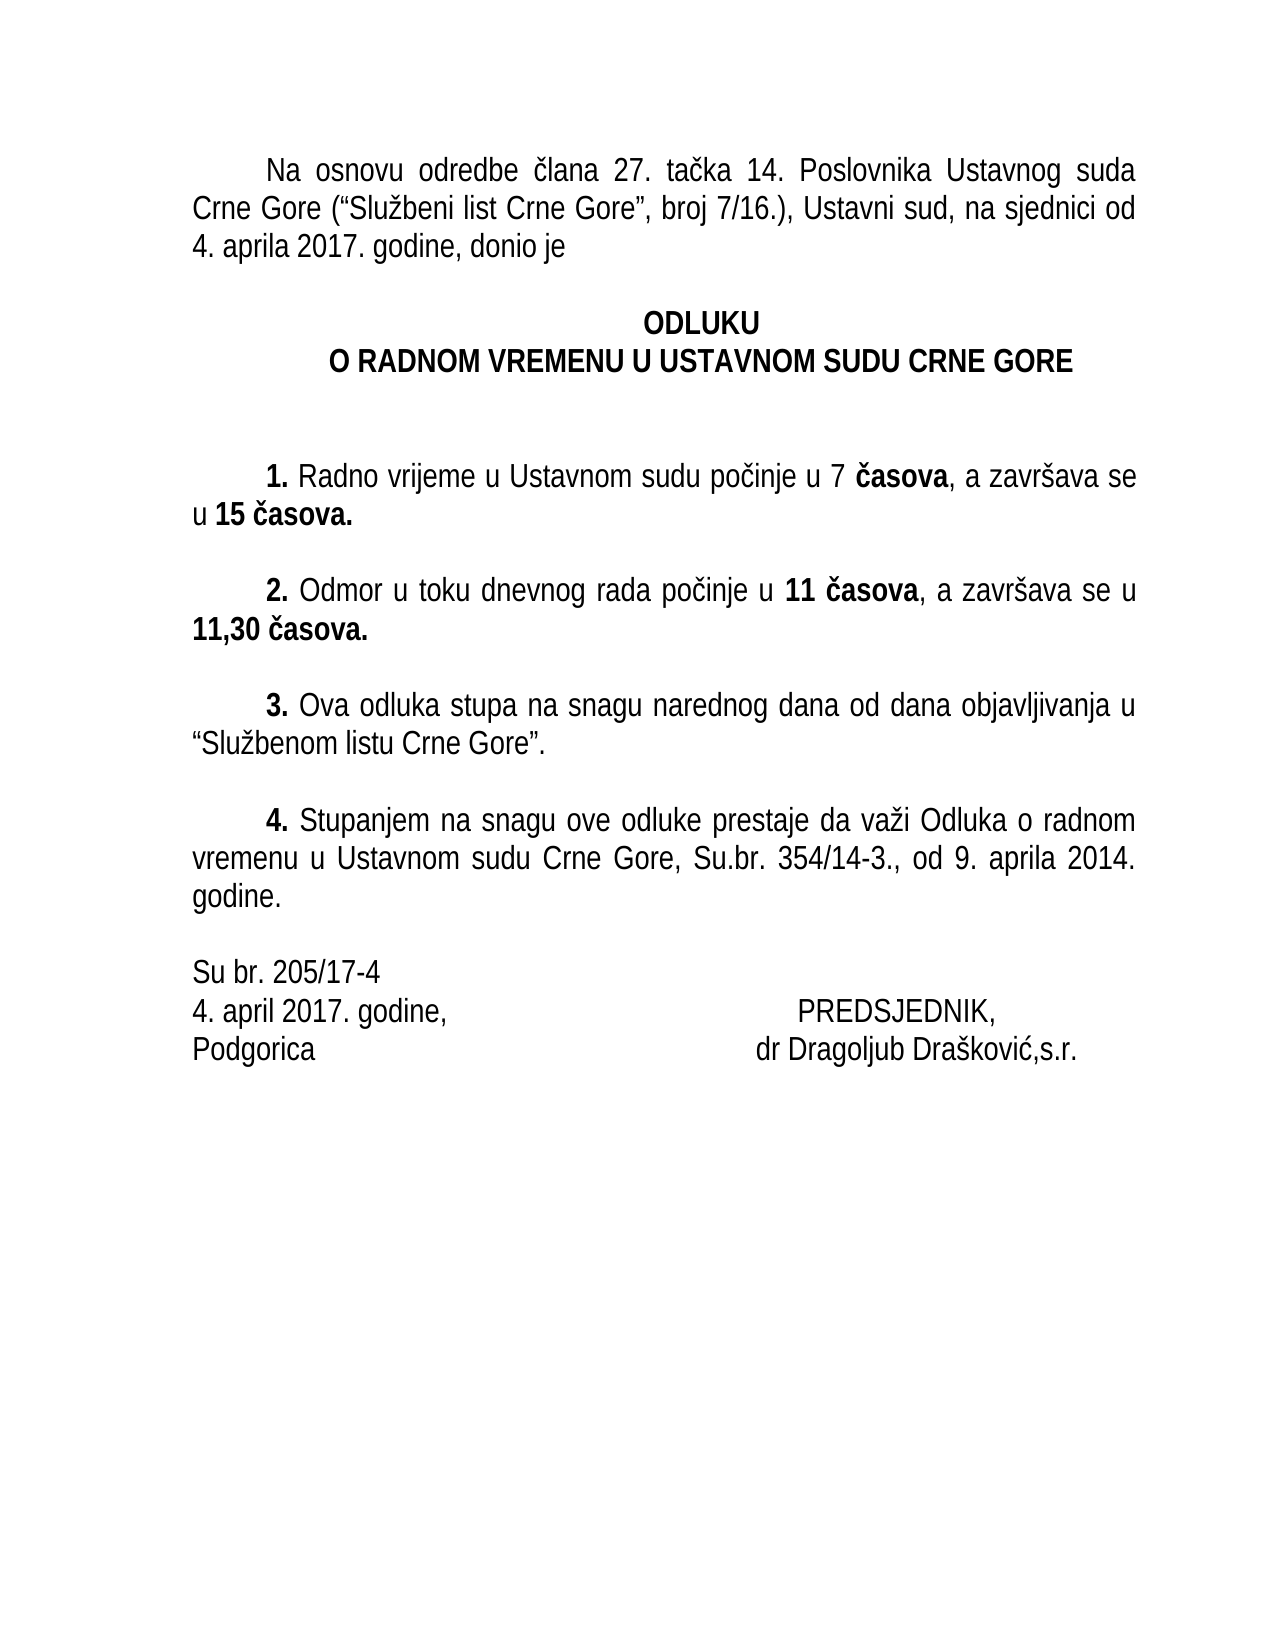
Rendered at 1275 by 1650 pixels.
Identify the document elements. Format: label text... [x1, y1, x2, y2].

text 2. Odmor u toku dnevnog rada počinje u 11 časova, a završava se u 11,30 časova. [192, 571, 1137, 647]
text 4. april 2017. godine, PREDSJEDNIK, [192, 991, 1137, 1029]
text Na osnovu odredbe člana 27. tačka 14. Poslovnika Ustavnog suda Crne Gore (“Službeni list Crne Gore”, broj 7/16.), Ustavni sud, na sjednici od 4. aprila 2017. godine, donio je [192, 150, 1137, 265]
text 3. Ova odluka stupa na snagu narednog dana od dana objavljivanja u “Službenom listu Crne Gore”. [192, 685, 1137, 762]
text 4. Stupanjem na snagu ove odluke prestaje da važi Odluka o radnom vremenu u Ustavnom sudu Crne Gore, Su.br. 354/14-3., od 9. aprila 2014. godine. [192, 800, 1137, 914]
text ODLUKU [192, 303, 1137, 341]
text Su br. 205/17-4 [192, 953, 1137, 991]
text O RADNOM VREMENU U USTAVNOM SUDU CRNE GORE [192, 341, 1137, 379]
text 1. Radno vrijeme u Ustavnom sudu počinje u 7 časova, a završava se u 15 časova. [192, 456, 1137, 532]
text Podgorica dr Dragoljub Drašković,s.r. [192, 1029, 1137, 1067]
